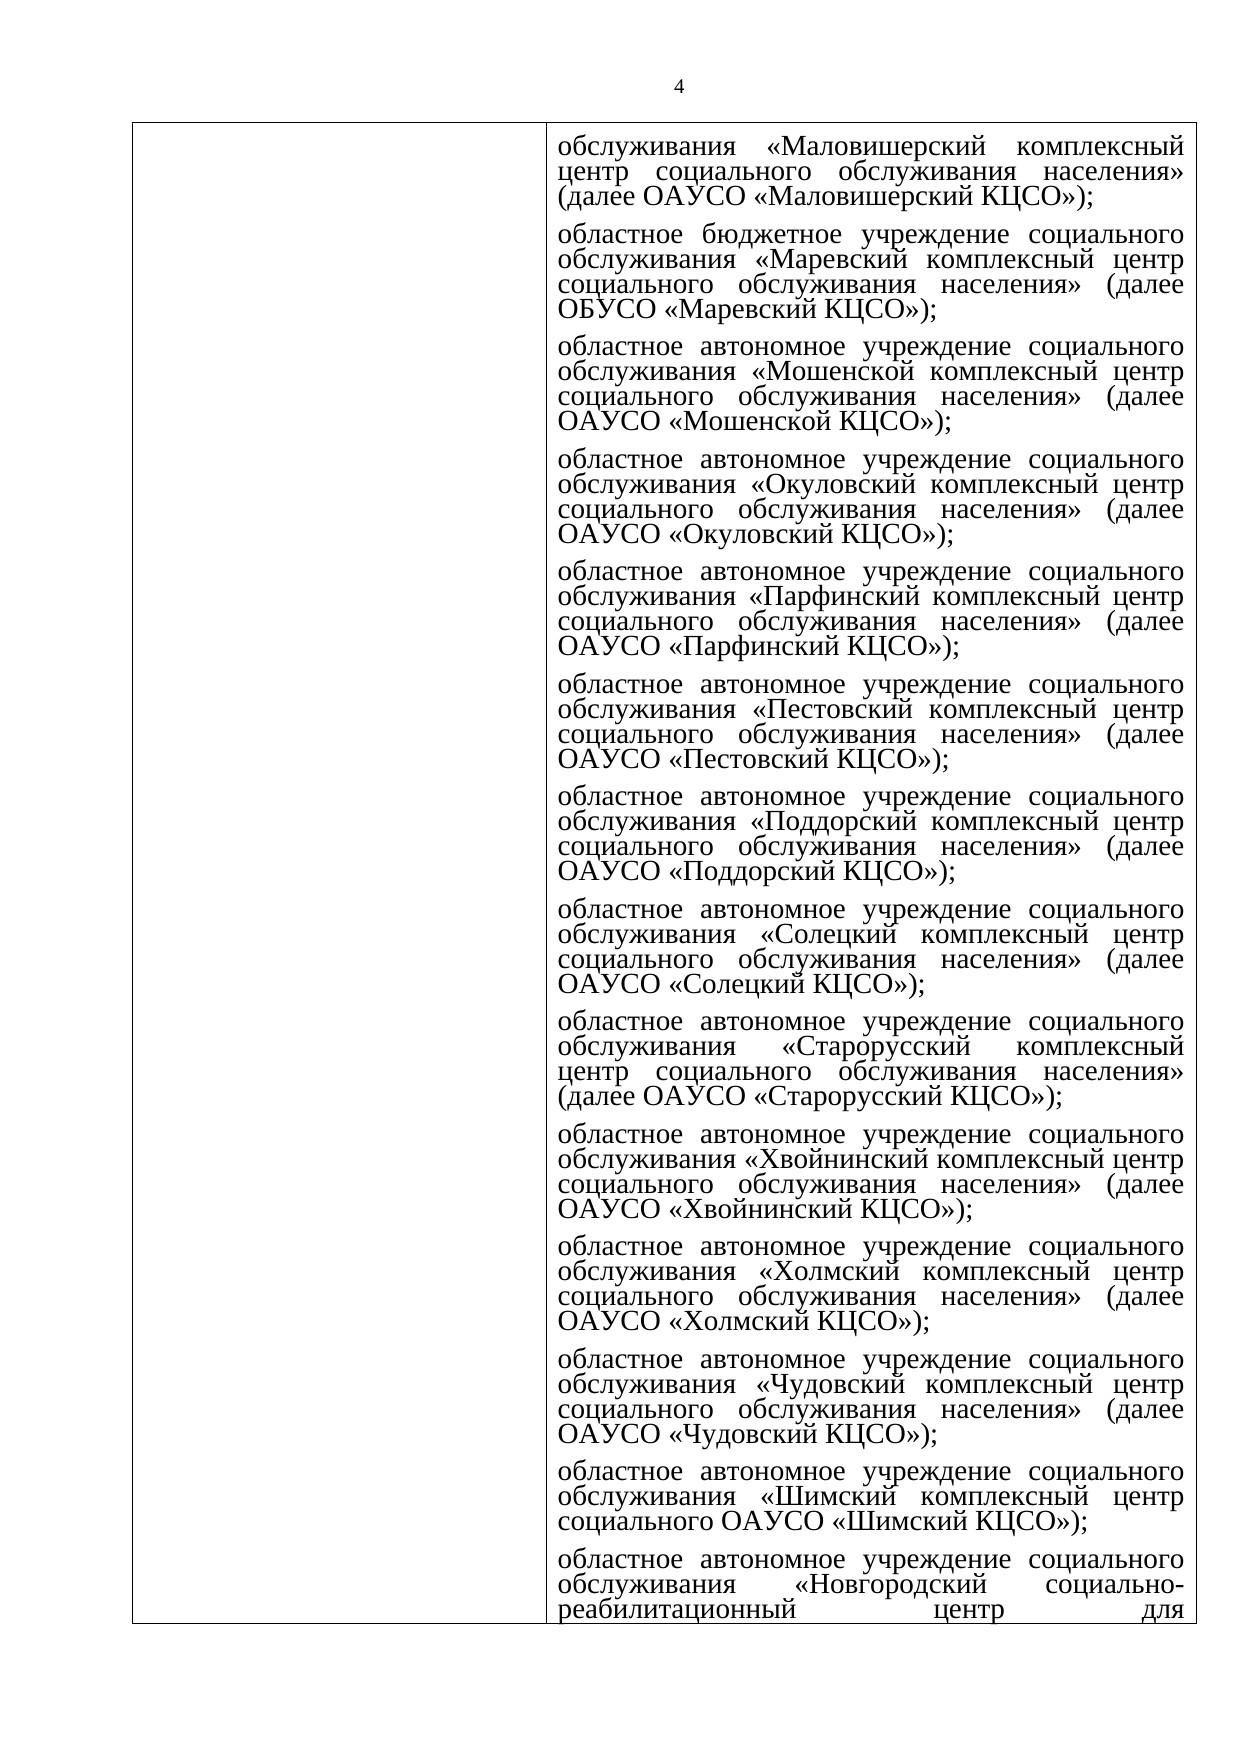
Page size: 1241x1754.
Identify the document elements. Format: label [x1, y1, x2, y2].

table_cell [547, 123, 1196, 1623]
table_cell [133, 123, 546, 1623]
